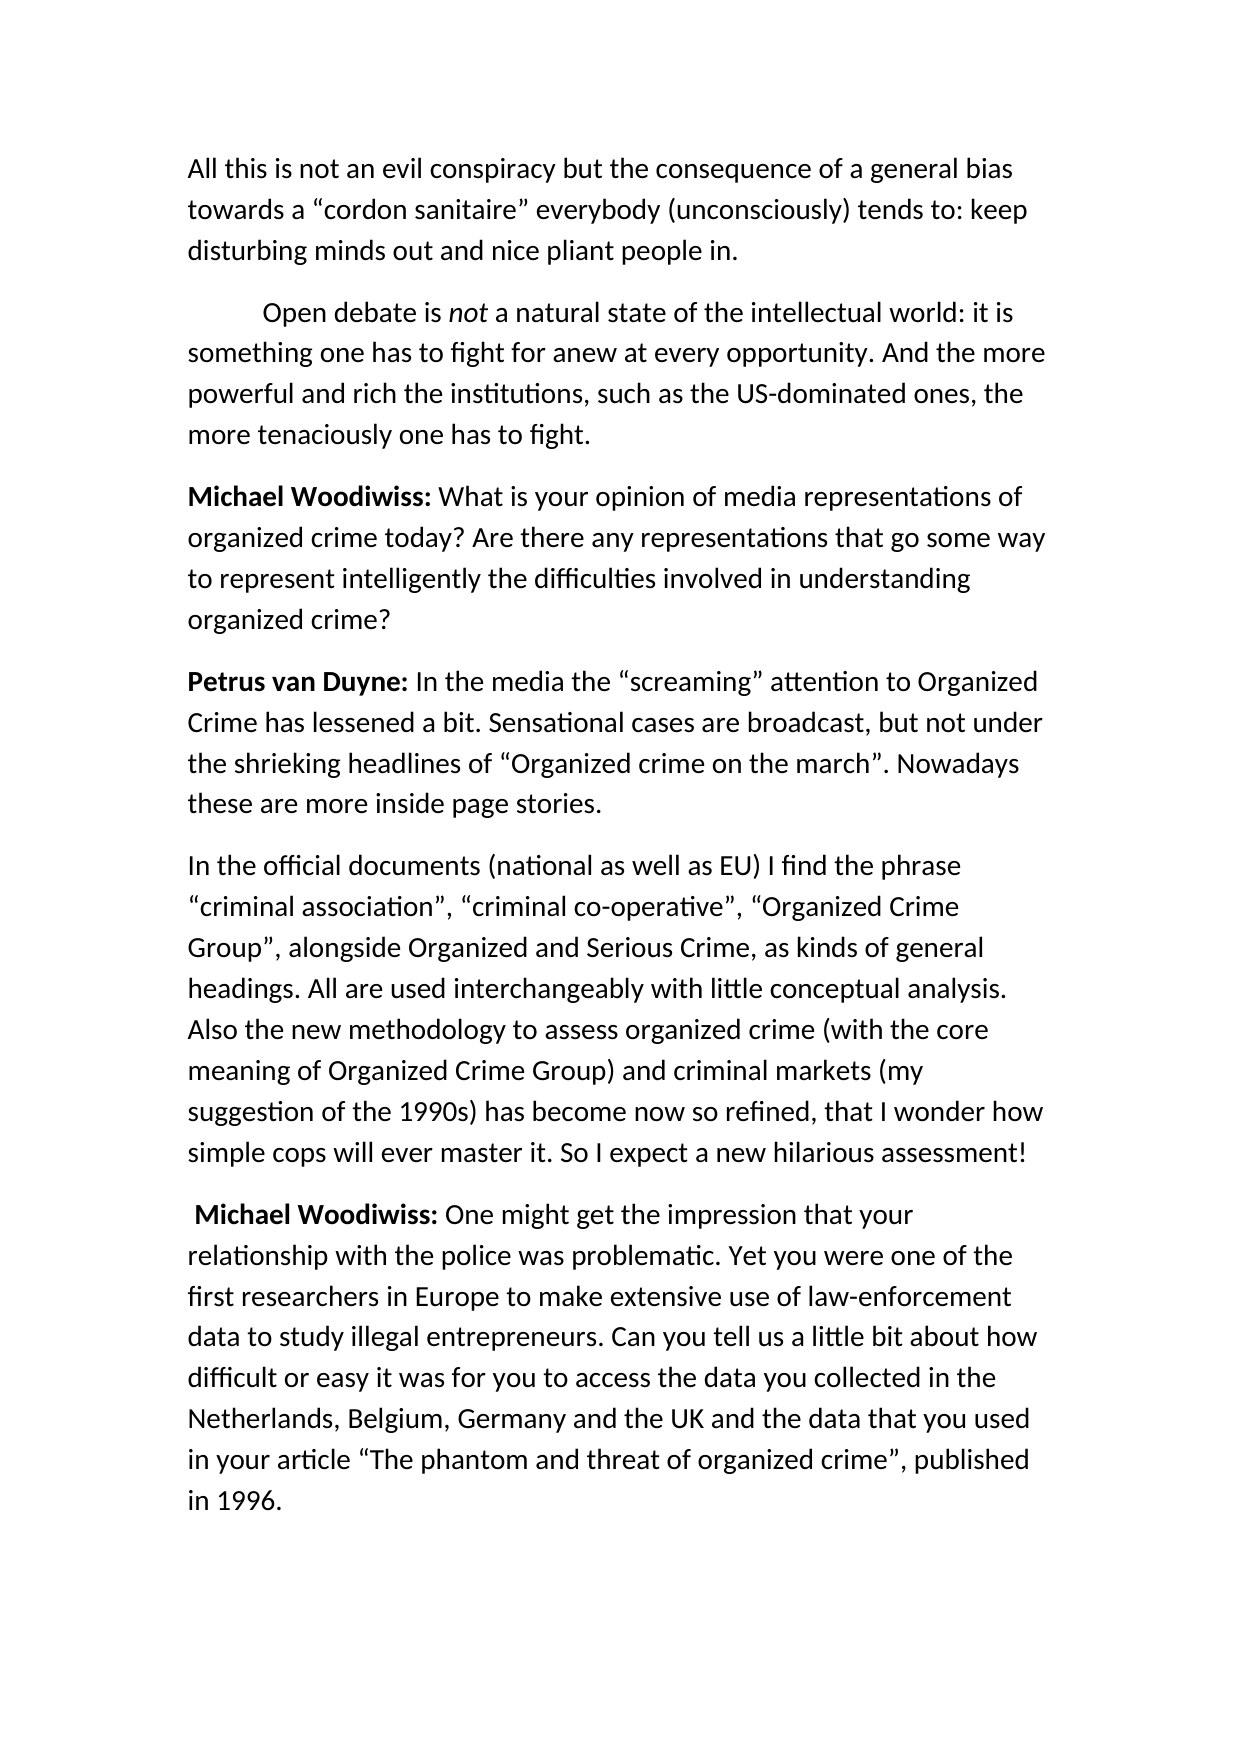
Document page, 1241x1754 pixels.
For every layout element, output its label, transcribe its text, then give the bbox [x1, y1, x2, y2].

text Open debate is not a natural state of the intellectual world: it is something one has to fight for anew at every opportunity. And the more powerful and rich the institutions, such as the US-dominated ones, the more tenaciously one has to fight. [187, 294, 1053, 452]
text Petrus van Duyne: In the media the “screaming” attention to Organized Crime has lessened a bit. Sensational cases are broadcast, but not under the shrieking headlines of “Organized crime on the march”. Nowadays these are more inside page stories. [187, 663, 1053, 821]
text Michael Woodiwiss: What is your opinion of media representations of organized crime today? Are there any representations that go some way to represent intelligently the difficulties involved in understanding organized crime? [187, 478, 1053, 637]
text All this is not an evil conspiracy but the consequence of a general bias towards a “cordon sanitaire” everybody (unconsciously) tends to: keep disturbing minds out and nice pliant people in. [187, 150, 1053, 267]
text In the official documents (national as well as EU) I find the phrase “criminal association”, “criminal co-operative”, “Organized Crime Group”, alongside Organized and Serious Crime, as kinds of general headings. All are used interchangeably with little conceptual analysis. Also the new methodology to assess organized crime (with the core meaning of Organized Crime Group) and criminal markets (my suggestion of the 1990s) has become now so refined, that I wonder how simple cops will ever master it. So I expect a new hilarious assessment! [187, 847, 1053, 1169]
text Michael Woodiwiss: One might get the impression that your relationship with the police was problematic. Yet you were one of the first researchers in Europe to make extensive use of law-enforcement data to study illegal entrepreneurs. Can you tell us a little bit about how difficult or easy it was for you to access the data you collected in the Netherlands, Belgium, Germany and the UK and the data that you used in your article “The phantom and threat of organized crime”, published in 1996. [187, 1196, 1053, 1518]
